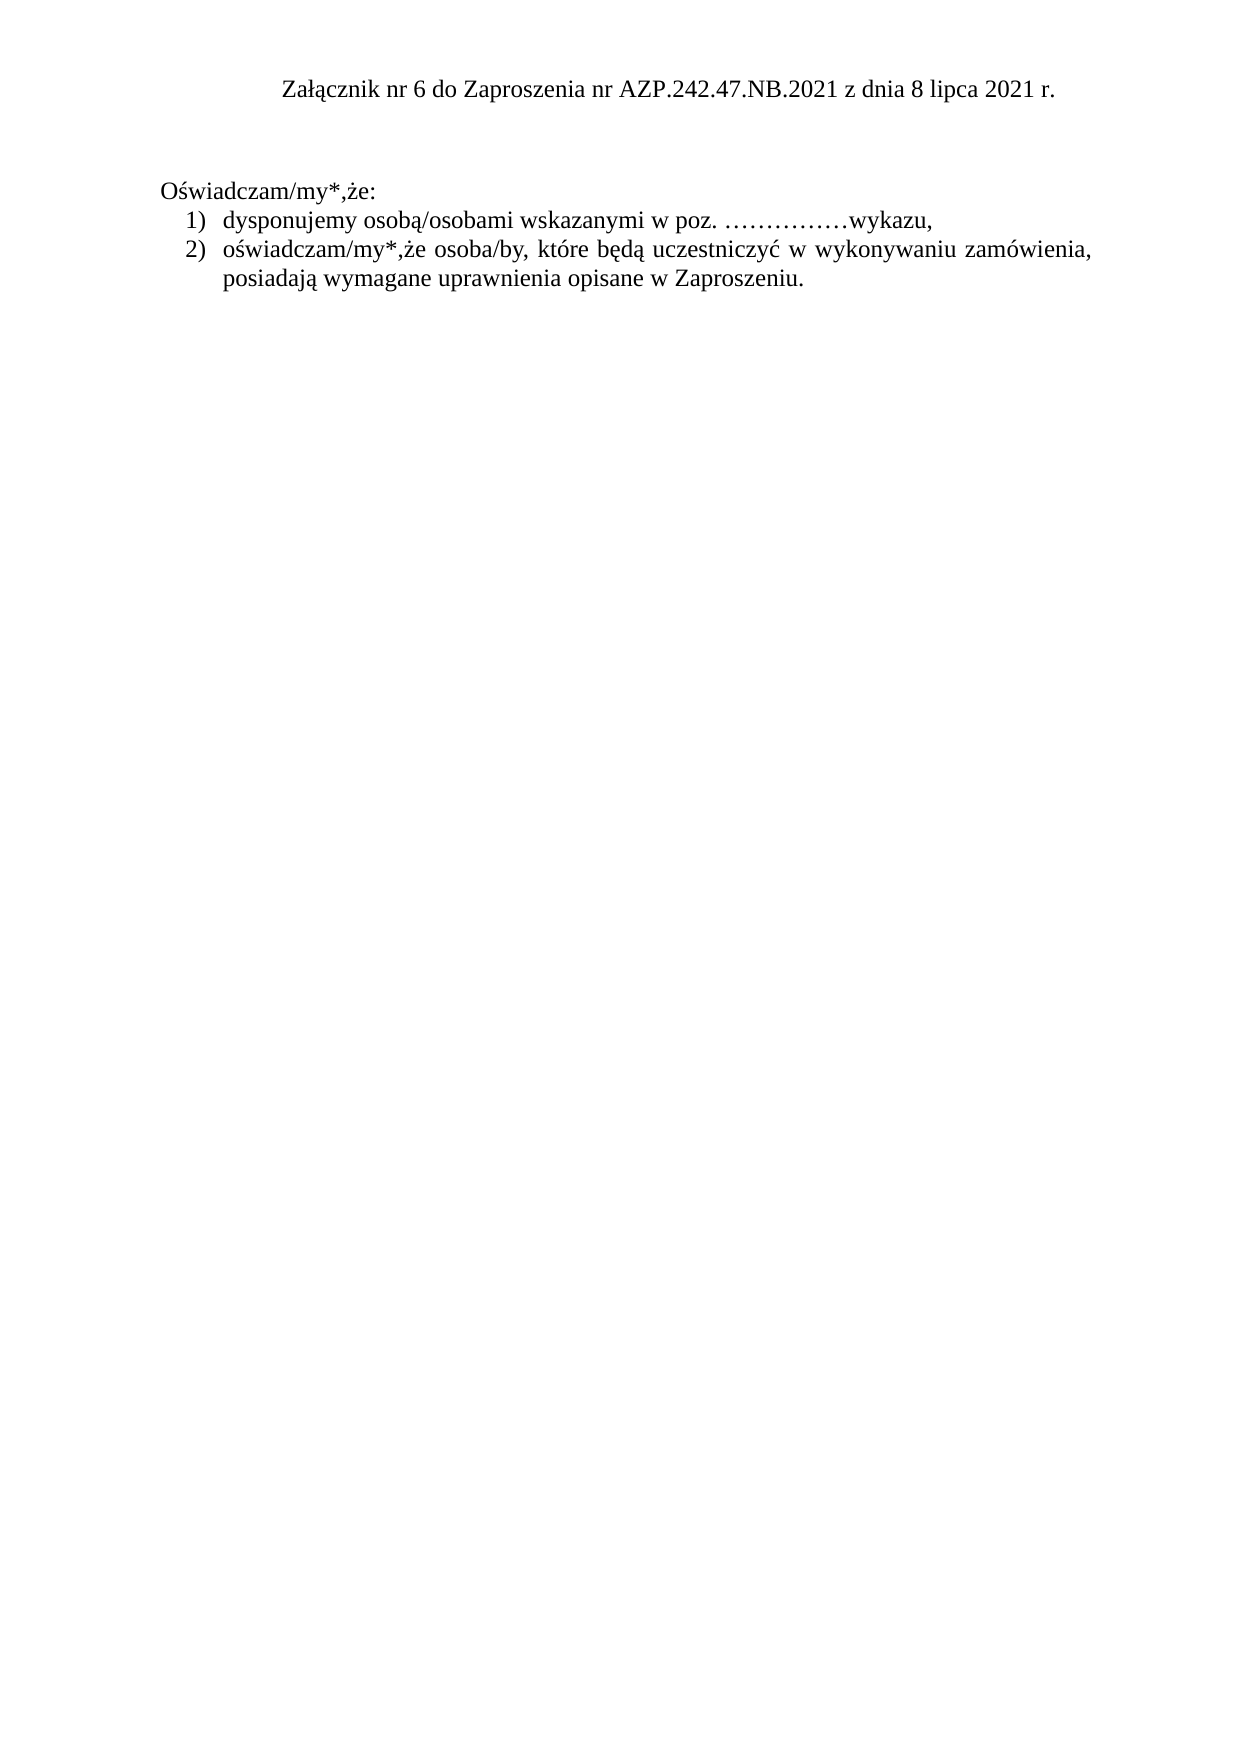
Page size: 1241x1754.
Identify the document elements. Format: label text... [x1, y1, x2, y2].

text Oświadczam/my*,że: [148, 176, 1093, 205]
list dysponujemy osobą/osobami wskazanymi w poz. ……………wykazu, [185, 205, 1093, 234]
list oświadczam/my*,że osoba/by, które będą uczestniczyć w wykonywaniu zamówienia, posiadają wymagane uprawnienia opisane w Zaproszeniu. [185, 234, 1093, 291]
